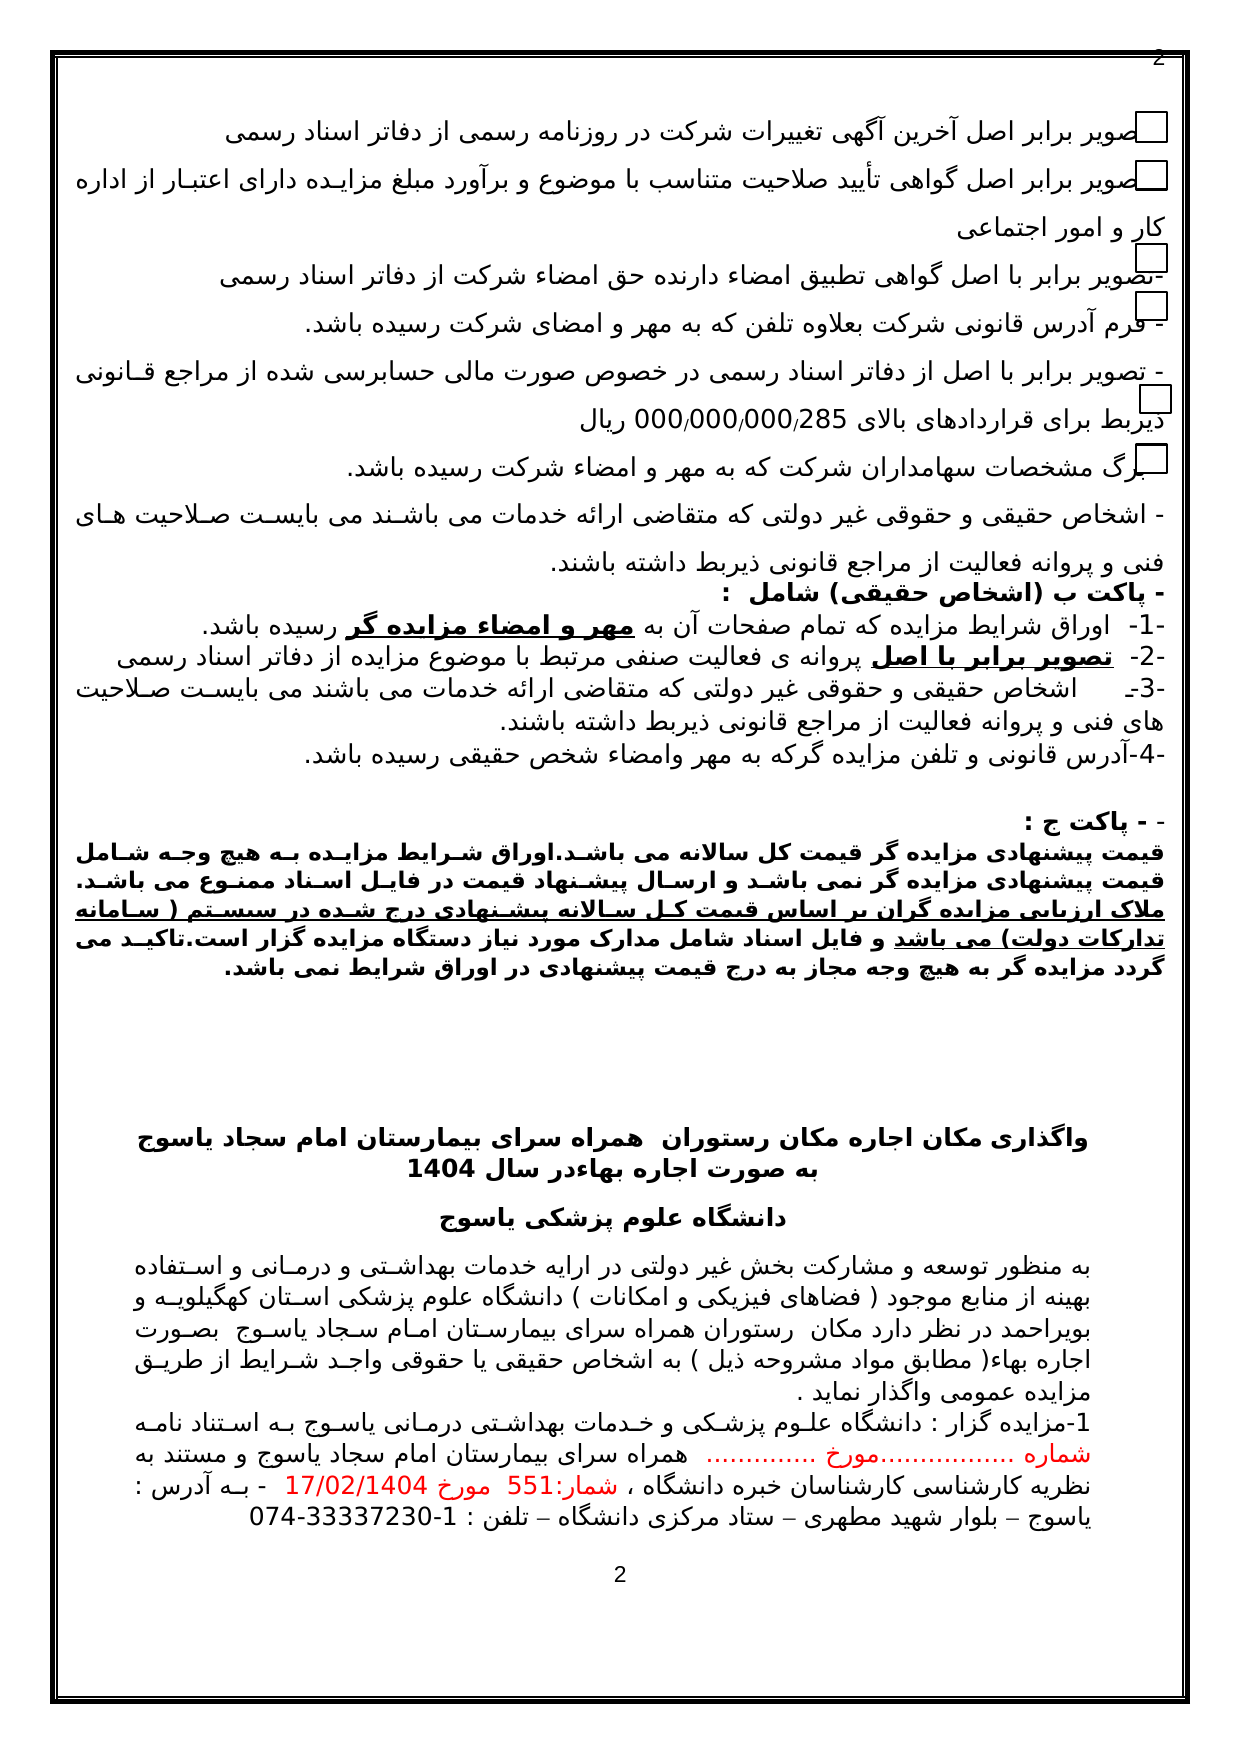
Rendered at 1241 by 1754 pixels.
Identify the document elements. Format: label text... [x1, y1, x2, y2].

text -3- اشخاص حقیقی و حقوقی غیر دولتی که متقاضی ارائه خدمات می باشند می بایست صلاحیت های فنی و پروانه فعالیت از مراجع قانونی ذیربط داشته باشند. [75, 674, 1165, 737]
text -1- اوراق شرایط مزایده که تمام صفحات آن به مهر و امضاء مزایده گر رسیده باشد. [134, 609, 1165, 641]
text 1-مزایده گزار : دانشگاه علوم پزشکی و خدمات بهداشتی درمانی یاسوج به استناد نامه شماره .................مورخ .............. همراه سرای بیمارستان امام سجاد یاسوج و مستند به نظریه کارشناسی کارشناسان خبره دانشگاه ، شمار:551 مورخ 17/02/1404 - به آدرس : یاسوج – بلوار شهید مطهری – ستاد مرکزی دانشگاه – تلفن : 1-33337230-074 [134, 1408, 1091, 1532]
text - اشخاص حقیقی و حقوقی غیر دولتی که متقاضی ارائه خدمات می باشند می بایست صلاحیت های فنی و پروانه فعالیت از مراجع قانونی ذیربط داشته باشند. [75, 482, 1165, 578]
text - برگ مشخصات سهامداران شرکت که به مهر و امضاء شرکت رسیده باشد. [75, 434, 1165, 482]
text - - پاکت ج : [75, 806, 1165, 836]
text - تصویر برابر اصل آخرین آگهی تغییرات شرکت در روزنامه رسمی از دفاتر اسناد رسمی [75, 99, 1165, 147]
text - پاکت ب (اشخاص حقیقی) شامل : [75, 578, 1165, 607]
text - تصویر برابر با اصل از دفاتر اسناد رسمی در خصوص صورت مالی حسابرسی شده از مراجع قانونی ذیربط برای قراردادهای بالای 000/000/000/285 ریال [75, 338, 1165, 434]
text - تصویر برابر اصل گواهی تأیید صلاحیت متناسب با موضوع و برآورد مبلغ مزایده دارای اعتبار از اداره کار و امور اجتماعی [75, 147, 1165, 242]
text -تصویر برابر با اصل گواهی تطبیق امضاء دارنده حق امضاء شرکت از دفاتر اسناد رسمی [75, 242, 1165, 290]
text قیمت پیشنهادی مزایده گر قیمت کل سالانه می باشد.اوراق شرایط مزایده به هیچ وجه شامل قیمت پیشنهادی مزایده گر نمی باشد و ارسال پیشنهاد قیمت در فایل اسناد ممنوع می باشد. ملاک ارزیابی مزایده گران بر اساس قیمت کل سالانه پیشنهادی درج شده در سیستم ( سامانه تدارکات دولت) می باشد و فایل اسناد شامل مدارک مورد نیاز دستگاه مزایده گزار است.تاکید می گردد مزایده گر به هیچ وجه مجاز به درج قیمت پیشنهادی در اوراق شرایط نمی باشد. [75, 839, 1165, 919]
text -4-آدرس قانونی و تلفن مزایده گرکه به مهر وامضاء شخص حقیقی رسیده باشد. [75, 739, 1165, 769]
text واگذاری مکان اجاره مکان رستوران همراه سرای بیمارستان امام سجاد یاسوج به صورت اجاره بهاءدر سال 1404 [134, 1123, 1091, 1184]
text -2- تصویر برابر با اصل پروانه ی فعالیت صنفی مرتبط با موضوع مزایده از دفاتر اسناد رسمی [75, 641, 1165, 671]
text قیمت پیشنهادی مزایده گر قیمت کل سالانه می باشد.اوراق شرایط مزایده به هیچ وجه شامل قیمت پیشنهادی مزایده گر نمی باشد و ارسال پیشنهاد قیمت در فایل اسناد ممنوع می باشد. ملاک ارزیابی مزایده گران بر اساس قیمت کل سالانه پیشنهادی درج شده در سیستم ( سامانه تدارکات دولت) می باشد و فایل اسناد شامل مدارک مورد نیاز دستگاه مزایده گزار است.تاکید می گردد مزایده گر به هیچ وجه مجاز به درج قیمت پیشنهادی در اوراق شرایط نمی باشد. [75, 921, 1165, 980]
text - فرم آدرس قانونی شرکت بعلاوه تلفن که به مهر و امضای شرکت رسیده باشد. [75, 290, 1165, 338]
text به منظور توسعه و مشارکت بخش غیر دولتی در ارایه خدمات بهداشتی و درمانی و استفاده بهینه از منابع موجود ( فضاهای فیزیکی و امکانات ) دانشگاه علوم پزشکی استان کهگیلویه و بویراحمد در نظر دارد مکان رستوران همراه سرای بیمارستان امام سجاد یاسوج بصورت اجاره بهاء( مطابق مواد مشروحه ذیل ) به اشخاص حقیقی یا حقوقی واجد شرایط از طریق مزایده عمومی واگذار نماید . [134, 1251, 1091, 1406]
text دانشگاه علوم پزشکی یاسوج [134, 1203, 1091, 1232]
